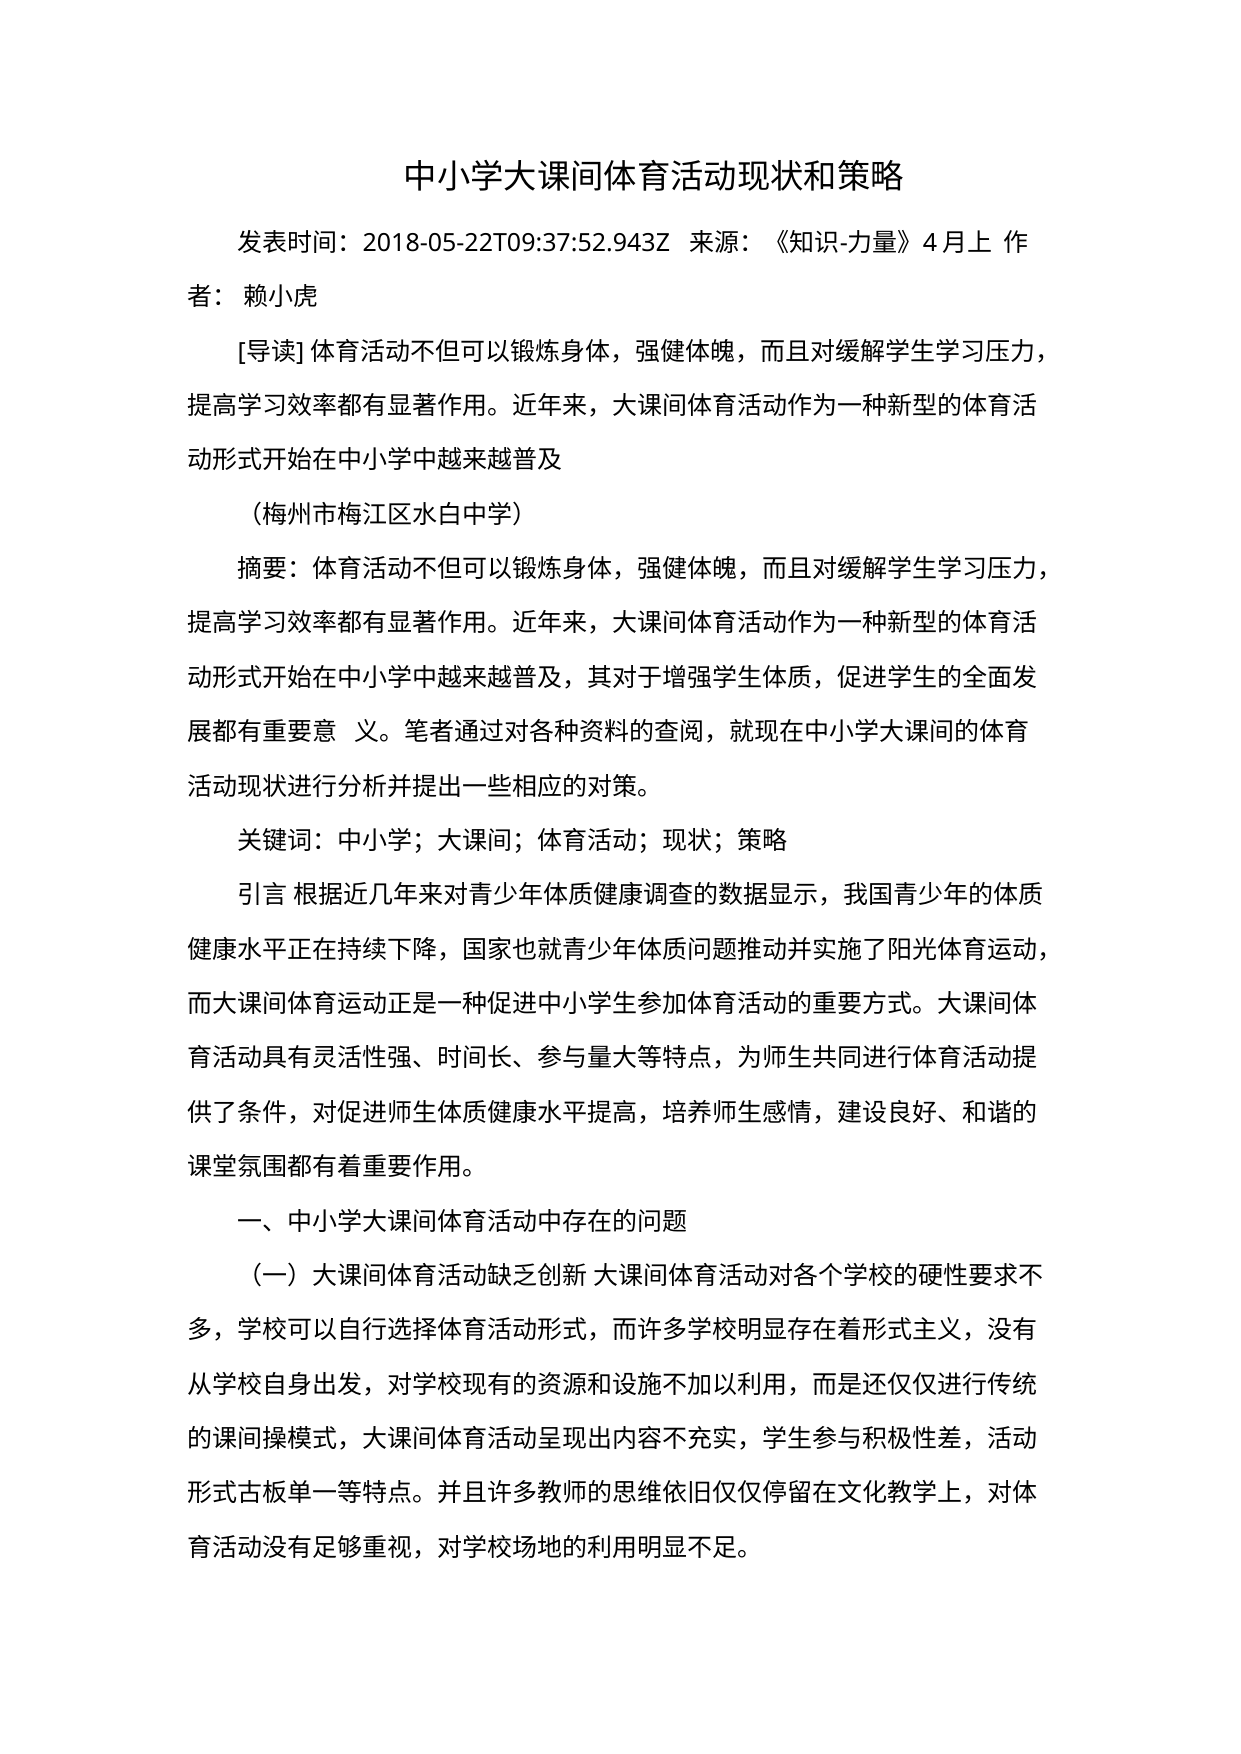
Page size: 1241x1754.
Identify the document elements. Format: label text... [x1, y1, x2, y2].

text （梅州市梅江区水白中学） [187, 494, 1053, 530]
text （一）大课间体育活动缺乏创新 大课间体育活动对各个学校的硬性要求不多，学校可以自行选择体育活动形式，而许多学校明显存在着形式主义，没有从学校自身出发，对学校现有的资源和设施不加以利用，而是还仅仅进行传统的课间操模式，大课间体育活动呈现出内容不充实，学生参与积极性差，活动形式古板单一等特点。并且许多教师的思维依旧仅仅停留在文化教学上，对体育活动没有足够重视，对学校场地的利用明显不足。 [187, 1255, 1053, 1563]
text 引言 根据近几年来对青少年体质健康调查的数据显示，我国青少年的体质健康水平正在持续下降，国家也就青少年体质问题推动并实施了阳光体育运动，而大课间体育运动正是一种促进中小学生参加体育活动的重要方式。大课间体育活动具有灵活性强、时间长、参与量大等特点，为师生共同进行体育活动提供了条件，对促进师生体质健康水平提高，培养师生感情，建设良好、和谐的课堂氛围都有着重要作用。 [187, 875, 1053, 1183]
text 发表时间：2018-05-22T09:37:52.943Z 来源：《知识-力量》4月上 作者： 赖小虎 [187, 222, 1053, 313]
text 中小学大课间体育活动现状和策略 [187, 150, 1053, 198]
text 关键词：中小学；大课间；体育活动；现状；策略 [187, 820, 1053, 857]
text 摘要：体育活动不但可以锻炼身体，强健体魄，而且对缓解学生学习压力，提高学习效率都有显著作用。近年来，大课间体育活动作为一种新型的体育活动形式开始在中小学中越来越普及，其对于增强学生体质，促进学生的全面发展都有重要意 义。笔者通过对各种资料的查阅，就现在中小学大课间的体育活动现状进行分析并提出一些相应的对策。 [187, 548, 1053, 802]
text 一、中小学大课间体育活动中存在的问题 [187, 1201, 1053, 1237]
text [导读] 体育活动不但可以锻炼身体，强健体魄，而且对缓解学生学习压力，提高学习效率都有显著作用。近年来，大课间体育活动作为一种新型的体育活动形式开始在中小学中越来越普及 [187, 331, 1053, 476]
